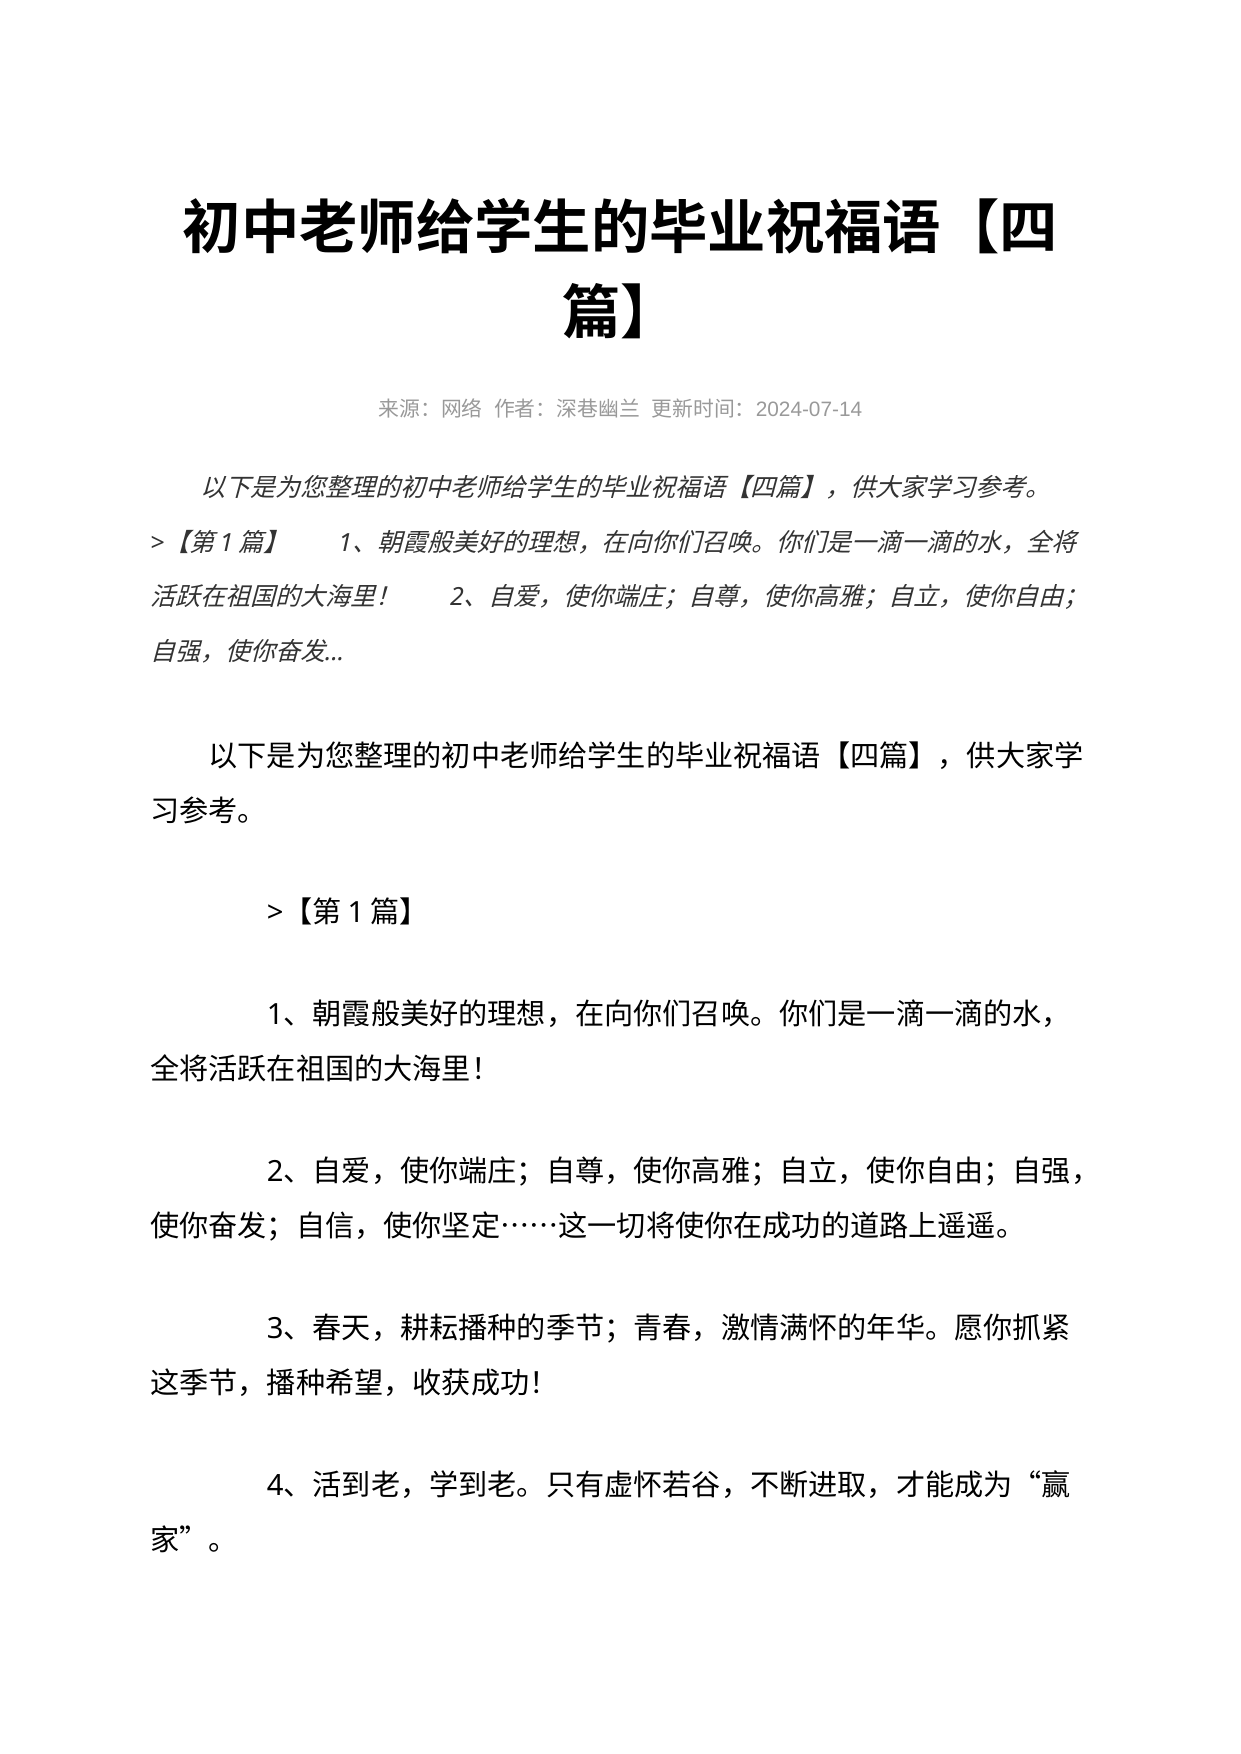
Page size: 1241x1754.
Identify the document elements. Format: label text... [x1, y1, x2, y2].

text 3、春天，耕耘播种的季节；青春，激情满怀的年华。愿你抓紧这季节，播种希望，收获成功！ [150, 1304, 1090, 1402]
text >【第1篇】 [150, 889, 1090, 931]
text 4、活到老，学到老。只有虚怀若谷，不断进取，才能成为“赢家”。 [150, 1461, 1090, 1558]
text 以下是为您整理的初中老师给学生的毕业祝福语【四篇】，供大家学习参考。 [150, 732, 1090, 829]
subtitle 初中老师给学生的毕业祝福语【四篇】 [150, 181, 1090, 350]
text 以下是为您整理的初中老师给学生的毕业祝福语【四篇】，供大家学习参考。 >【第1篇】 1、朝霞般美好的理想，在向你们召唤。你们是一滴一滴的水，全将活跃在祖国的大海里！ 2、自爱，使你端庄；自尊，使你高雅；自立，使你自由；自强，使你奋发... [150, 468, 1090, 667]
text 来源：网络 作者：深巷幽兰 更新时间：2024-07-14 [150, 397, 1090, 421]
text 2、自爱，使你端庄；自尊，使你高雅；自立，使你自由；自强，使你奋发；自信，使你坚定……这一切将使你在成功的道路上遥遥。 [150, 1148, 1090, 1245]
text 1、朝霞般美好的理想，在向你们召唤。你们是一滴一滴的水，全将活跃在祖国的大海里！ [150, 991, 1090, 1088]
